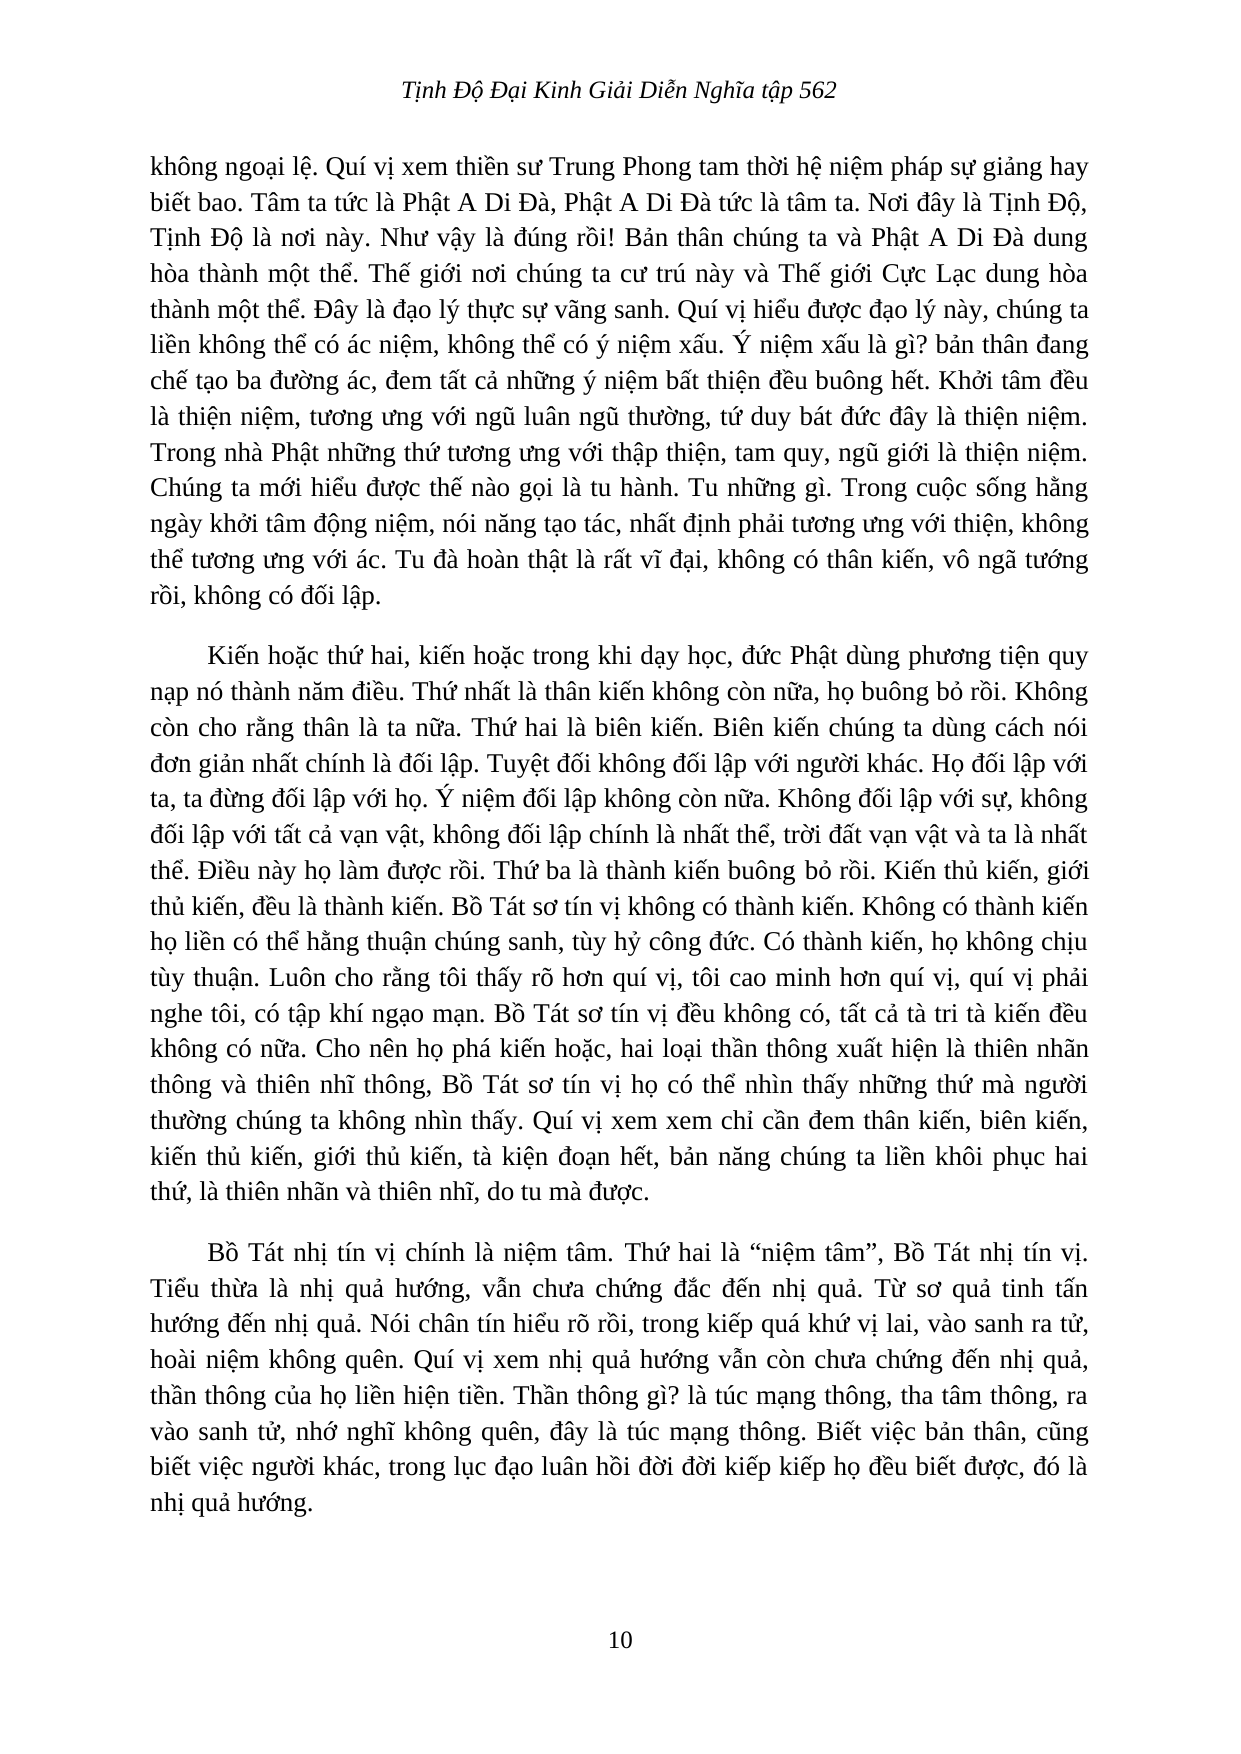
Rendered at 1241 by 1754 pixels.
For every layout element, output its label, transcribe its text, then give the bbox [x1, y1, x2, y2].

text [150, 150, 1090, 610]
text Bồ Tát nhị tín vị chính là niệm tâm. Thứ hai là “niệm tâm”, Bồ Tát nhị tín vị. Tiểu thừa là nhị quả hướng, vẫn chưa chứng đắc đến nhị quả. Từ sơ quả tinh tấn hướng đến nhị quả. Nói chân tín hiểu rõ rồi, trong kiếp quá khứ vị lai, vào sanh ra tử, hoài niệm không quên. Quí vị xem nhị quả hướng vẫn còn chưa chứng đến nhị quả, thần thông của họ liền hiện tiền. Thần thông gì? là túc mạng thông, tha tâm thông, ra vào sanh tử, nhớ nghĩ không quên, đây là túc mạng thông. Biết việc bản thân, cũng biết việc người khác, trong lục đạo luân hồi đời đời kiếp kiếp họ đều biết được, đó là nhị quả hướng. [150, 1236, 1090, 1517]
text Kiến hoặc thứ hai, kiến hoặc trong khi dạy học, đức Phật dùng phương tiện quy nạp nó thành năm điều. Thứ nhất là thân kiến không còn nữa, họ buông bỏ rồi. Không còn cho rằng thân là ta nữa. Thứ hai là biên kiến. Biên kiến chúng ta dùng cách nói đơn giản nhất chính là đối lập. Tuyệt đối không đối lập với người khác. Họ đối lập với ta, ta đừng đối lập với họ. Ý niệm đối lập không còn nữa. Không đối lập với sự, không đối lập với tất cả vạn vật, không đối lập chính là nhất thể, trời đất vạn vật và ta là nhất thể. Điều này họ làm được rồi. Thứ ba là thành kiến buông bỏ rồi. Kiến thủ kiến, giới thủ kiến, đều là thành kiến. Bồ Tát sơ tín vị không có thành kiến. Không có thành kiến họ liền có thể hằng thuận chúng sanh, tùy hỷ công đức. Có thành kiến, họ không chịu tùy thuận. Luôn cho rằng tôi thấy rõ hơn quí vị, tôi cao minh hơn quí vị, quí vị phải nghe tôi, có tập khí ngạo mạn. Bồ Tát sơ tín vị đều không có, tất cả tà tri tà kiến đều không có nữa. Cho nên họ phá kiến hoặc, hai loại thần thông xuất hiện là thiên nhãn thông và thiên nhĩ thông, Bồ Tát sơ tín vị họ có thể nhìn thấy những thứ mà người thường chúng ta không nhìn thấy. Quí vị xem xem chỉ cần đem thân kiến, biên kiến, kiến thủ kiến, giới thủ kiến, tà kiện đoạn hết, bản năng chúng ta liền khôi phục hai thứ, là thiên nhãn và thiên nhĩ, do tu mà được. [150, 639, 1090, 1207]
